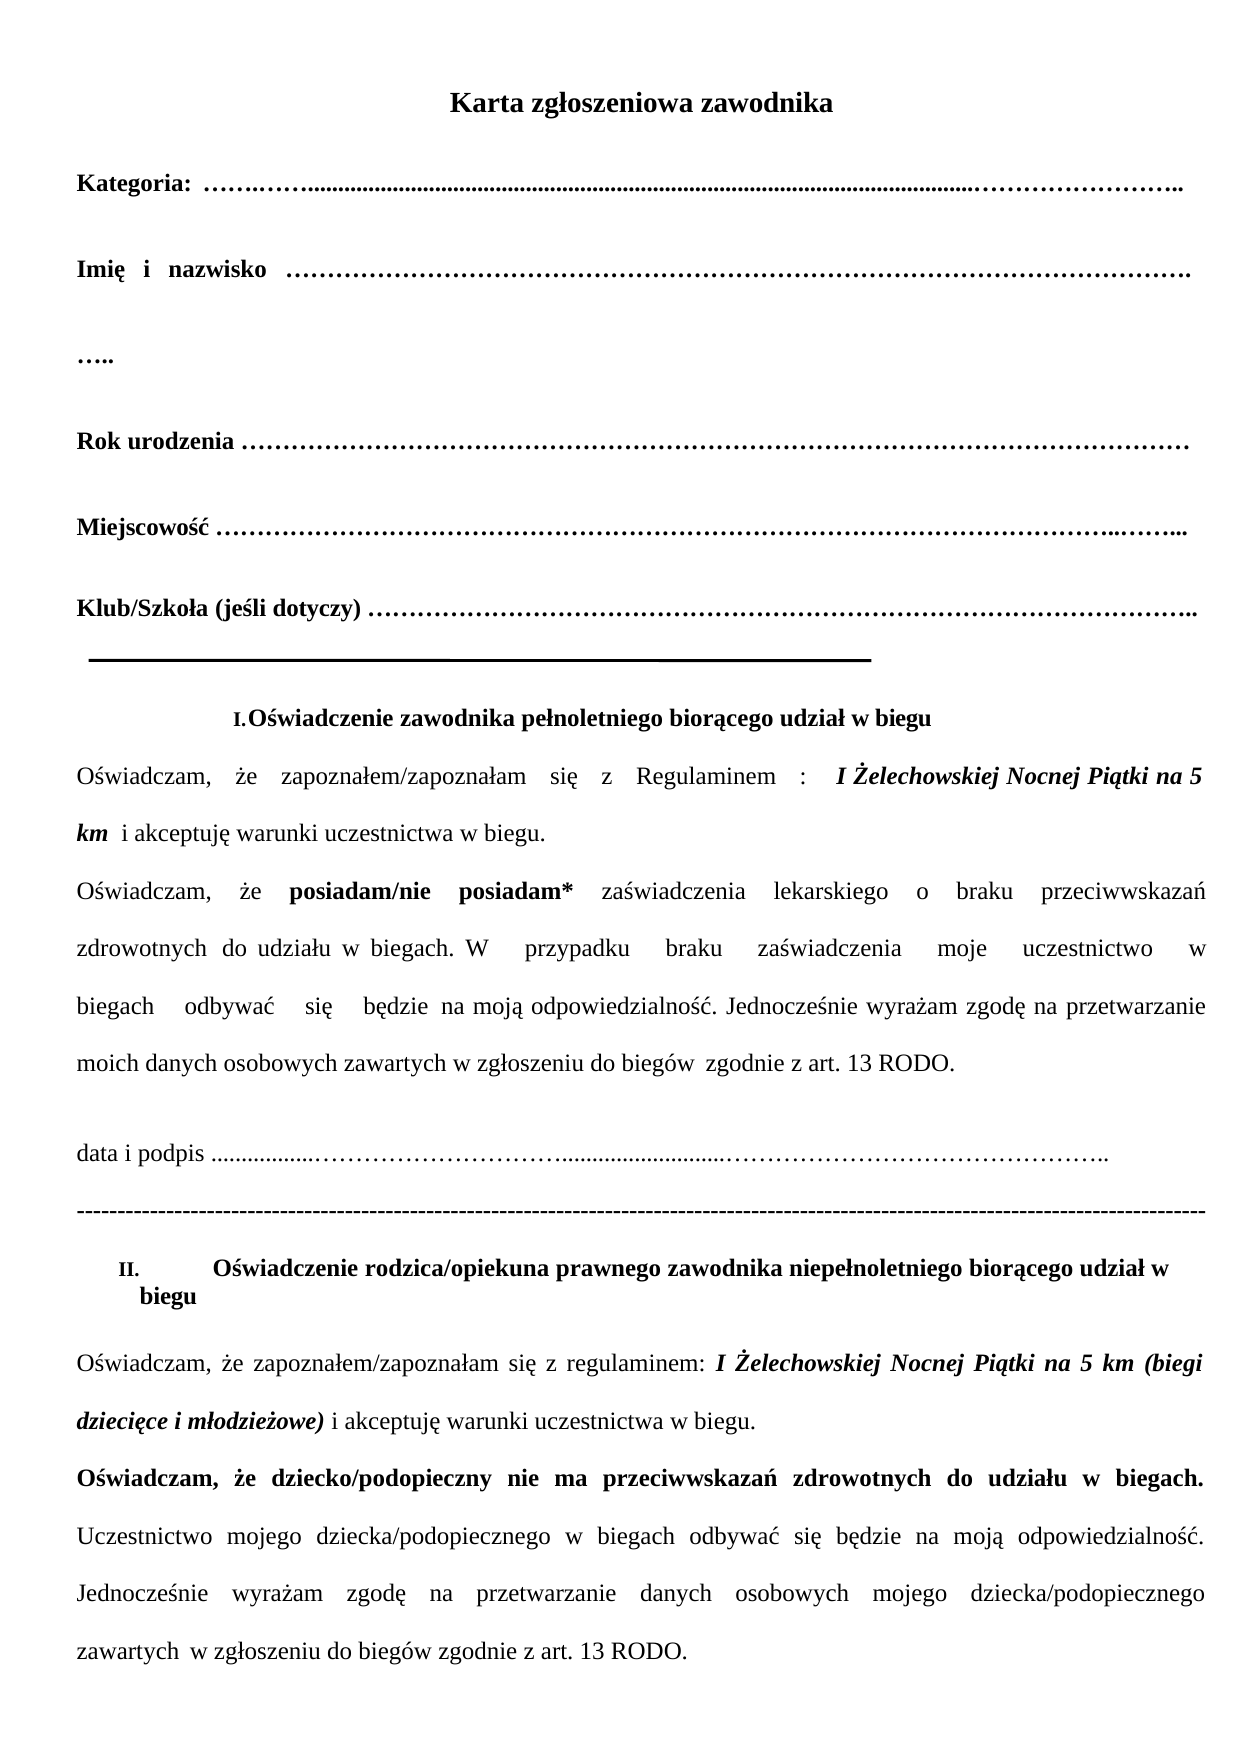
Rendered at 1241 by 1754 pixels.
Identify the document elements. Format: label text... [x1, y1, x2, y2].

text Oświadczam, że dziecko/podopieczny nie ma przeciwwskazań zdrowotnych do udziału w biegach. Uczestnictwo mojego dziecka/podopiecznego w biegach odbywać się będzie na moją odpowiedzialność. Jednocześnie wyrażam zgodę na przetwarzanie danych osobowych mojego dziecka/podopiecznego zawartych w zgłoszeniu do biegów zgodnie z art. 13 RODO. [76, 1463, 1205, 1665]
text ------------------------------------------------------------------------------------------------------------------------------------------- [76, 1195, 1211, 1224]
subtitle Oświadczenie zawodnika pełnoletniego biorącego udział w biegu [233, 703, 1211, 732]
text Oświadczam, że zapoznałem/zapoznałam się z regulaminem: I Żelechowskiej Nocnej Piątki na 5 km (biegi dziecięce i młodzieżowe) i akceptuję warunki uczestnictwa w biegu. [76, 1348, 1205, 1435]
subtitle Karta zgłoszeniowa zawodnika [72, 85, 1211, 118]
text Oświadczam, że posiadam/nie posiadam* zaświadczenia lekarskiego o braku przeciwwskazań zdrowotnych do udziału w biegach. W przypadku braku zaświadczenia moje uczestnictwo w biegach odbywać się będzie na moją odpowiedzialność. Jednocześnie wyrażam zgodę na przetwarzanie moich danych osobowych zawartych w zgłoszeniu do biegów zgodnie z art. 13 RODO. [76, 876, 1206, 1077]
text Rok urodzenia …………………………………………………………………………………………………… Miejscowość ………………………………………………………………………………………………..……... [76, 426, 1191, 541]
text Imię i nazwisko ……………………………………………………………………………………………….….. [76, 254, 1191, 369]
subtitle Kategoria: …….……..............................................................................................................…………………….. [76, 168, 1211, 196]
text Klub/Szkoła (jeśli dotyczy) ……………………………………………………………………………………….. [76, 598, 1211, 621]
subtitle Oświadczenie rodzica/opiekuna prawnego zawodnika niepełnoletniego biorącego udział w biegu [118, 1253, 1211, 1310]
text Oświadczam, że zapoznałem/zapoznałam się z Regulaminem : I Żelechowskiej Nocnej Piątki na 5 km i akceptuję warunki uczestnictwa w biegu. [76, 761, 1206, 847]
text data i podpis .................…………………………...........................……………………………………….. [76, 1138, 1211, 1166]
